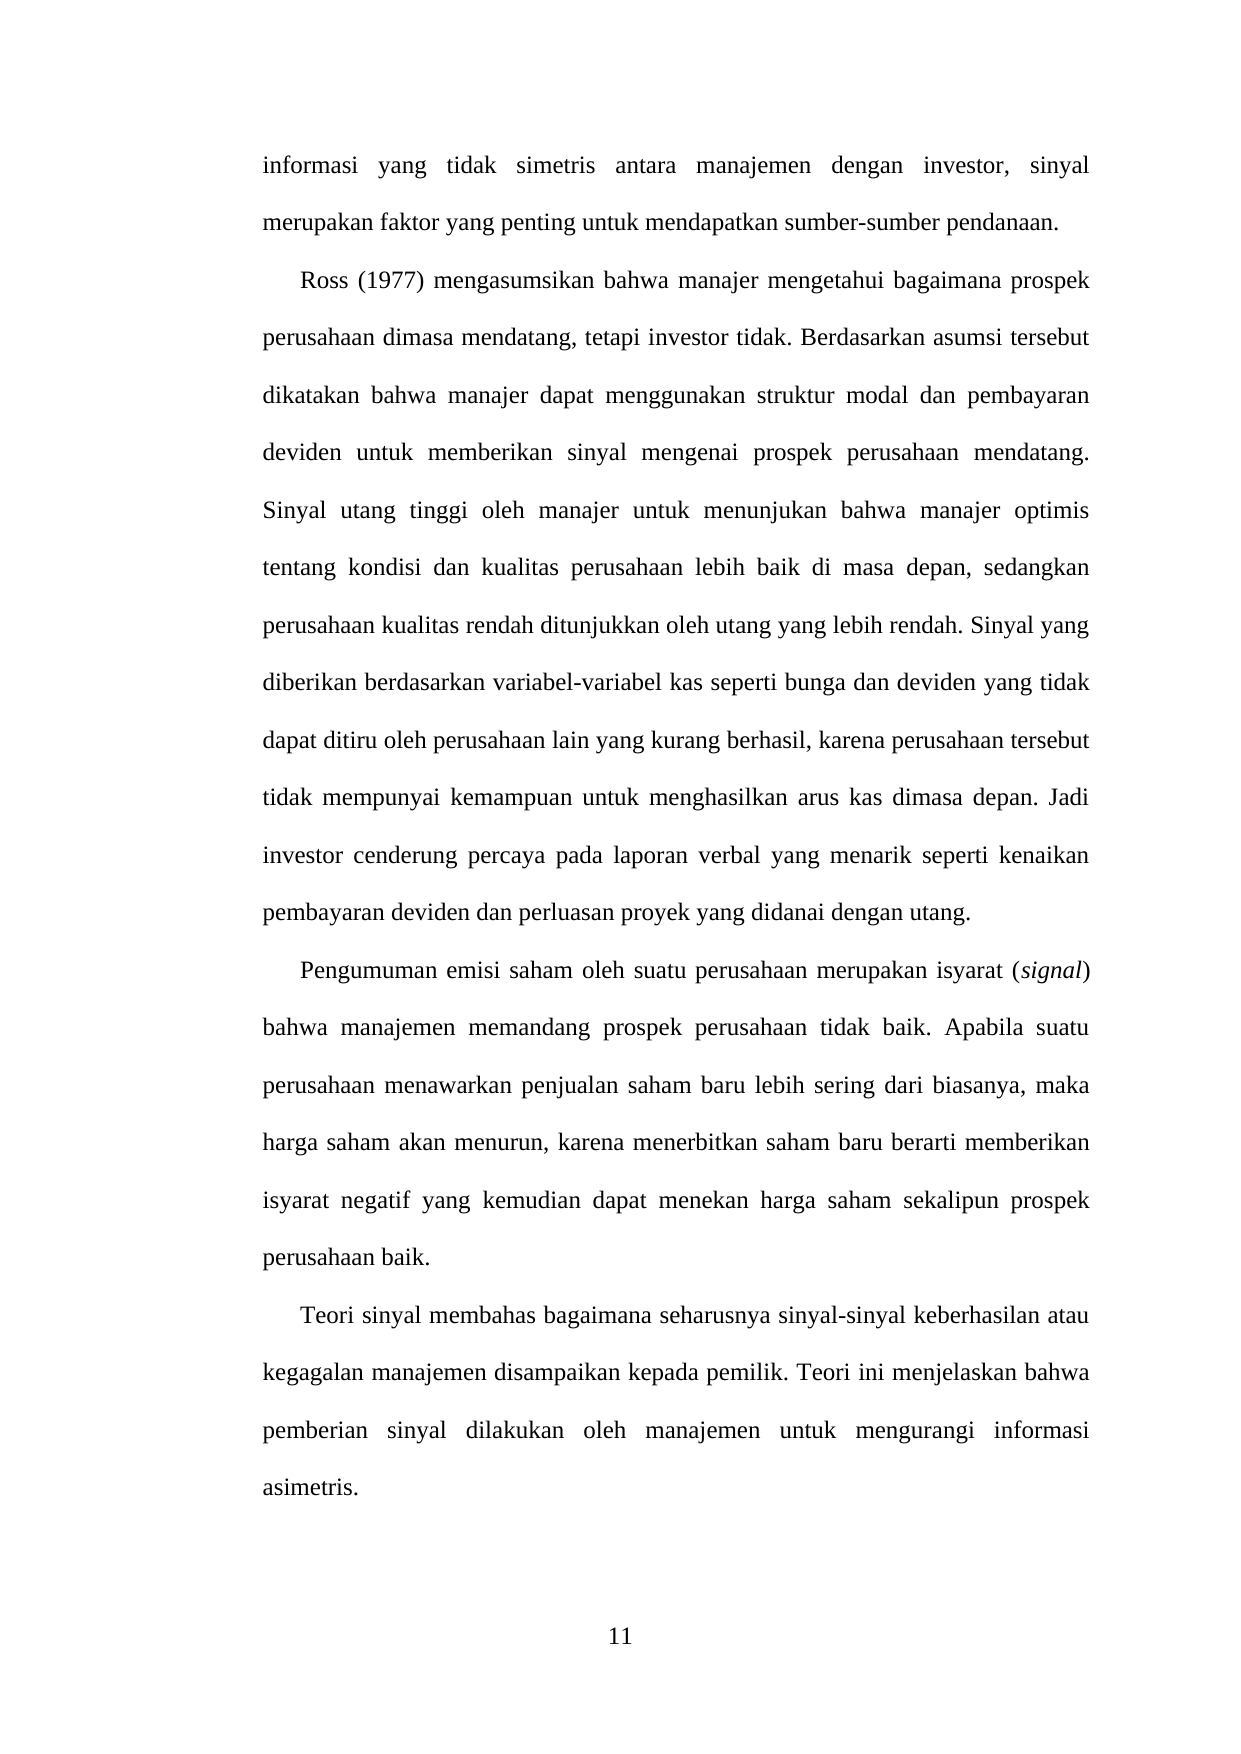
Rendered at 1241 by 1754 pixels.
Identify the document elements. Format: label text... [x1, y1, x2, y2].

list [262, 150, 1090, 236]
list Ross (1977) mengasumsikan bahwa manajer mengetahui bagaimana prospek perusahaan dimasa mendatang, tetapi investor tidak. Berdasarkan asumsi tersebut dikatakan bahwa manajer dapat menggunakan struktur modal dan pembayaran deviden untuk memberikan sinyal mengenai prospek perusahaan mendatang. Sinyal utang tinggi oleh manajer untuk menunjukan bahwa manajer optimis tentang kondisi dan kualitas perusahaan lebih baik di masa depan, sedangkan perusahaan kualitas rendah ditunjukkan oleh utang yang lebih rendah. Sinyal yang diberikan berdasarkan variabel-variabel kas seperti bunga dan deviden yang tidak dapat ditiru oleh perusahaan lain yang kurang berhasil, karena perusahaan tersebut tidak mempunyai kemampuan untuk menghasilkan arus kas dimasa depan. Jadi investor cenderung percaya pada laporan verbal yang menarik seperti kenaikan pembayaran deviden dan perluasan proyek yang didanai dengan utang. [262, 265, 1090, 926]
list Teori sinyal membahas bagaimana seharusnya sinyal-sinyal keberhasilan atau kegagalan manajemen disampaikan kepada pemilik. Teori ini menjelaskan bahwa pemberian sinyal dilakukan oleh manajemen untuk mengurangi informasi asimetris. [262, 1300, 1090, 1501]
list Pengumuman emisi saham oleh suatu perusahaan merupakan isyarat (signal) bahwa manajemen memandang prospek perusahaan tidak baik. Apabila suatu perusahaan menawarkan penjualan saham baru lebih sering dari biasanya, maka harga saham akan menurun, karena menerbitkan saham baru berarti memberikan isyarat negatif yang kemudian dapat menekan harga saham sekalipun prospek perusahaan baik. [262, 955, 1090, 1271]
